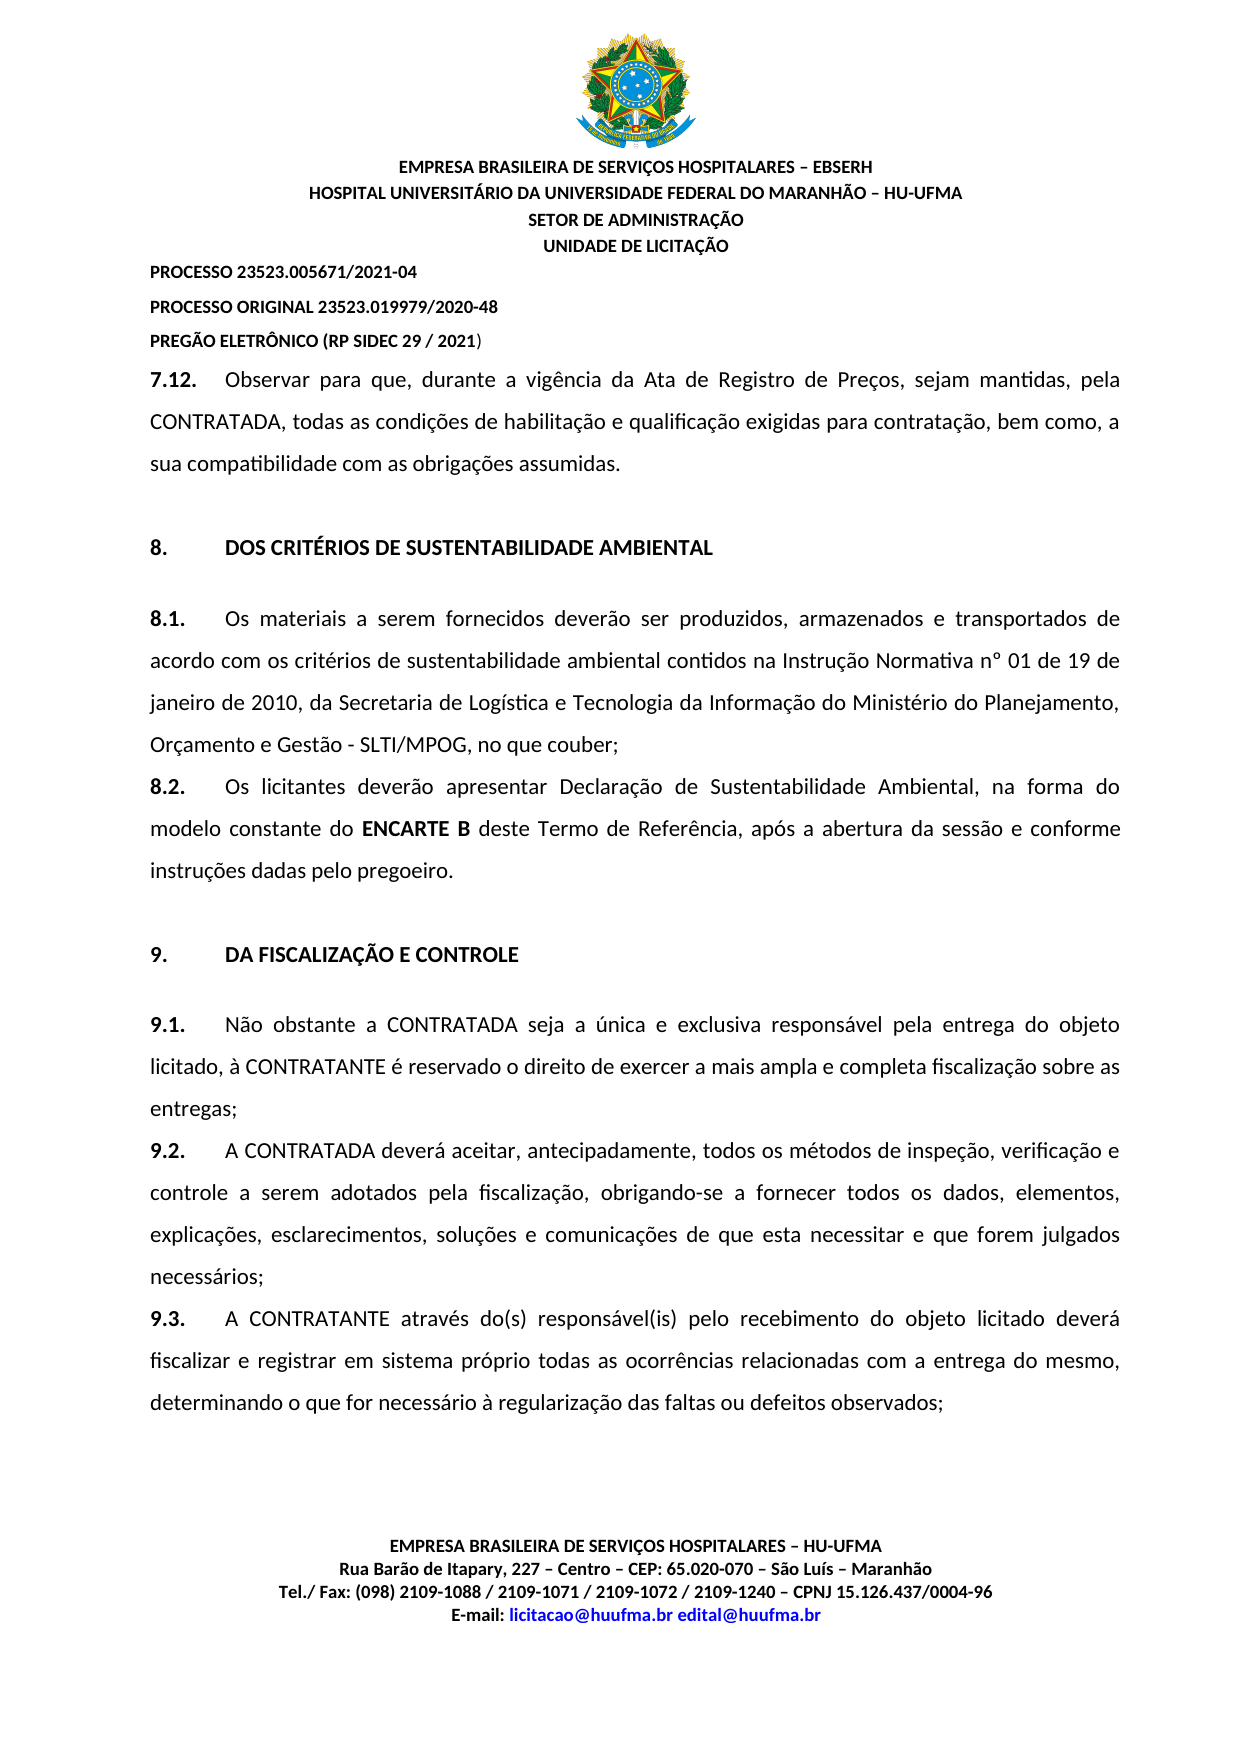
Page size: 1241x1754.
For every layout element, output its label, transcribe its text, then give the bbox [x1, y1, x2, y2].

list Observar para que, durante a vigência da Ata de Registro de Preços, sejam mantidas, pela CONTRATADA, todas as condições de habilitação e qualificação exigidas para contratação, bem como, a sua compatibilidade com as obrigações assumidas. [150, 365, 1122, 477]
list Os licitantes deverão apresentar Declaração de Sustentabilidade Ambiental, na forma do modelo constante do ENCARTE B deste Termo de Referência, após a abertura da sessão e conforme instruções dadas pelo pregoeiro. [150, 772, 1122, 884]
list A CONTRATADA deverá aceitar, antecipadamente, todos os métodos de inspeção, verificação e controle a serem adotados pela fiscalização, obrigando-se a fornecer todos os dados, elementos, explicações, esclarecimentos, soluções e comunicações de que esta necessitar e que forem julgados necessários; [150, 1136, 1122, 1290]
list Não obstante a CONTRATADA seja a única e exclusiva responsável pela entrega do objeto licitado, à CONTRATANTE é reservado o direito de exercer a mais ampla e completa fiscalização sobre as entregas; [150, 1010, 1122, 1122]
list DA FISCALIZAÇÃO E CONTROLE [150, 940, 1122, 968]
list Os materiais a serem fornecidos deverão ser produzidos, armazenados e transportados de acordo com os critérios de sustentabilidade ambiental contidos na Instrução Normativa nº 01 de 19 de janeiro de 2010, da Secretaria de Logística e Tecnologia da Informação do Ministério do Planejamento, Orçamento e Gestão - SLTI/MPOG, no que couber; [150, 604, 1122, 758]
picture [571, 30, 701, 152]
list DOS CRITÉRIOS DE SUSTENTABILIDADE AMBIENTAL [150, 533, 1122, 561]
list A CONTRATANTE através do(s) responsável(is) pelo recebimento do objeto licitado deverá fiscalizar e registrar em sistema próprio todas as ocorrências relacionadas com a entrega do mesmo, determinando o que for necessário à regularização das faltas ou defeitos observados; [150, 1304, 1122, 1416]
